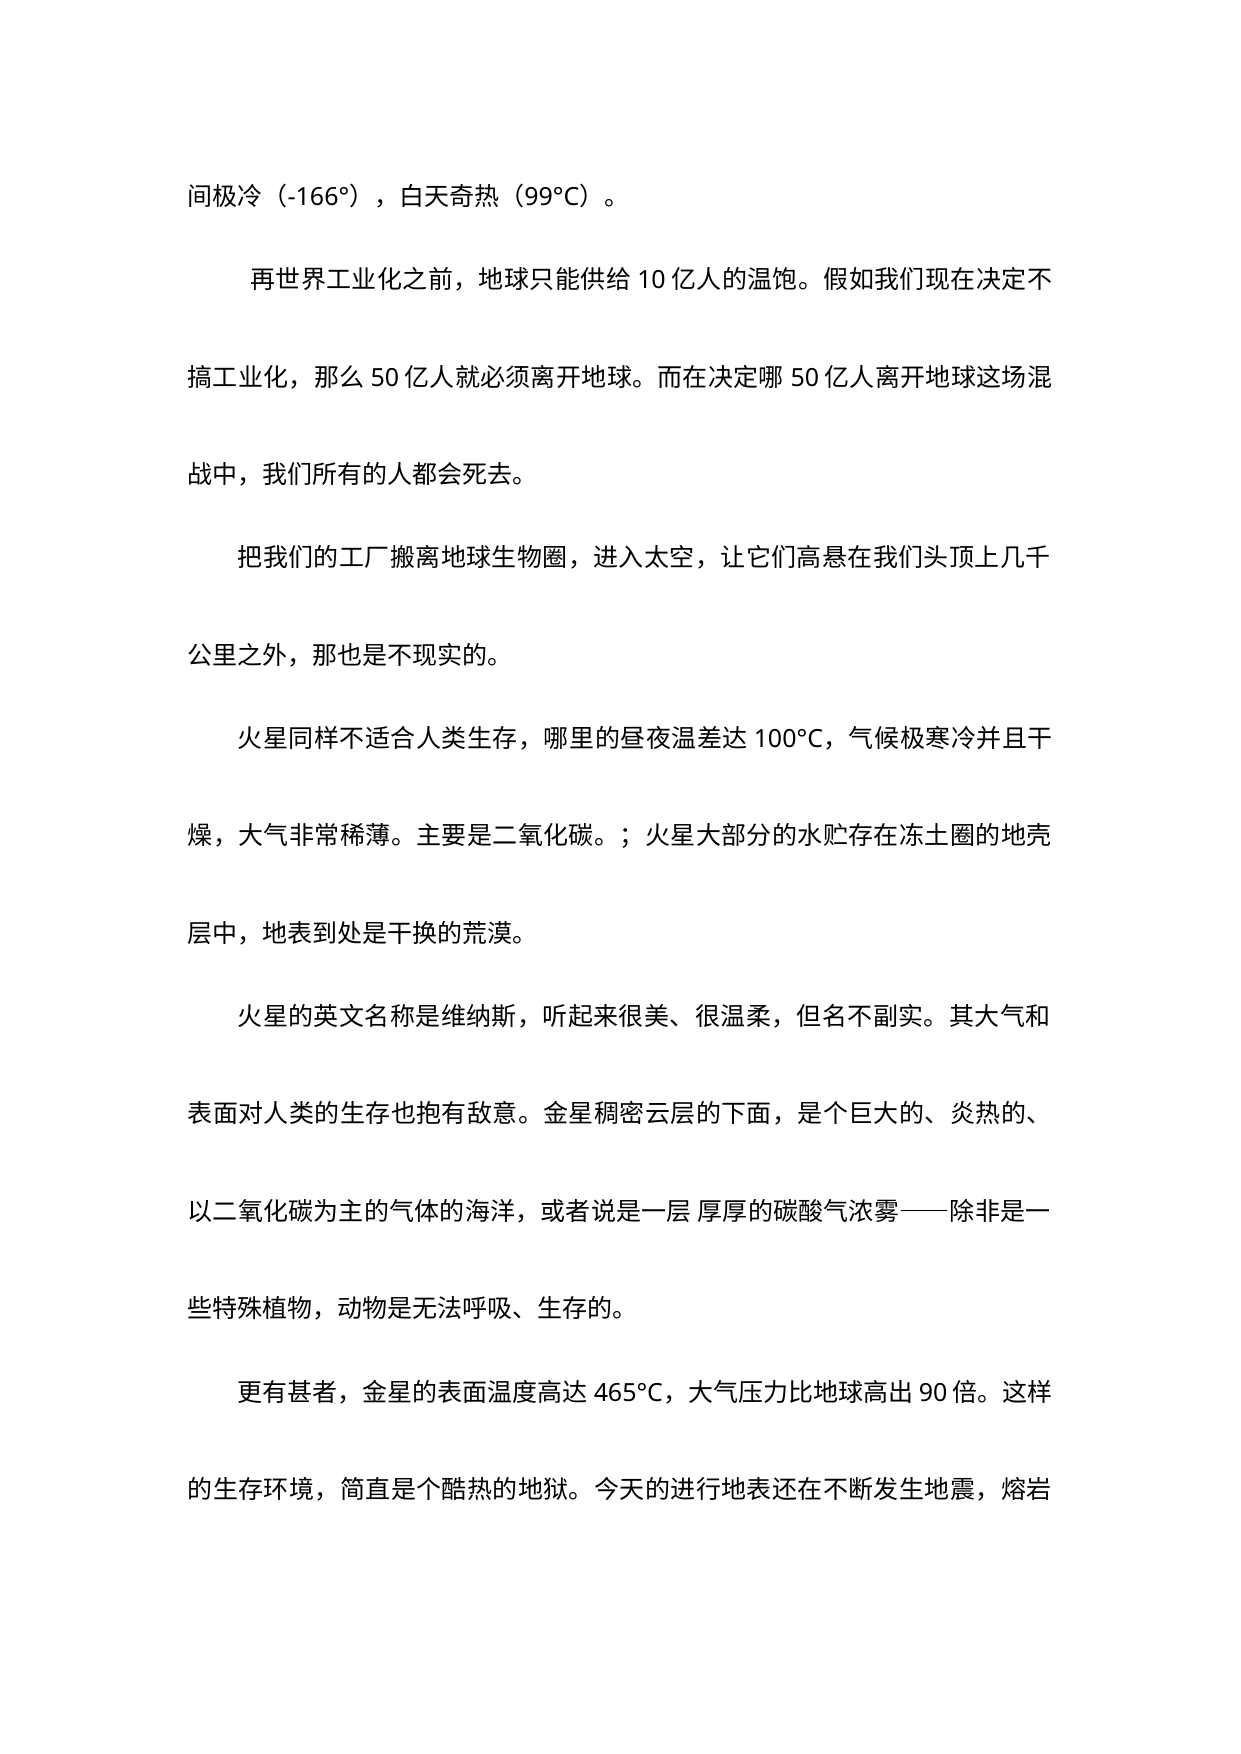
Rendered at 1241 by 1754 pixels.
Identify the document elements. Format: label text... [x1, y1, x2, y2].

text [187, 1358, 1053, 1520]
text 火星同样不适合人类生存，哪里的昼夜温差达100°C，气候极寒冷并且干燥，大气非常稀薄。主要是二氧化碳。；火星大部分的水贮存在冻土圈的地壳层中，地表到处是干换的荒漠。 [187, 704, 1053, 964]
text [187, 162, 1053, 227]
text 火星的英文名称是维纳斯，听起来很美、很温柔，但名不副实。其大气和表面对人类的生存也抱有敌意。金星稠密云层的下面，是个巨大的、炎热的、以二氧化碳为主的气体的海洋，或者说是一层 厚厚的碳酸气浓雾——除非是一些特殊植物，动物是无法呼吸、生存的。 [187, 982, 1053, 1339]
text 把我们的工厂搬离地球生物圈，进入太空，让它们高悬在我们头顶上几千公里之外，那也是不现实的。 [187, 523, 1053, 686]
text 再世界工业化之前，地球只能供给10亿人的温饱。假如我们现在决定不搞工业化，那么50亿人就必须离开地球。而在决定哪50亿人离开地球这场混战中，我们所有的人都会死去。 [187, 245, 1053, 505]
